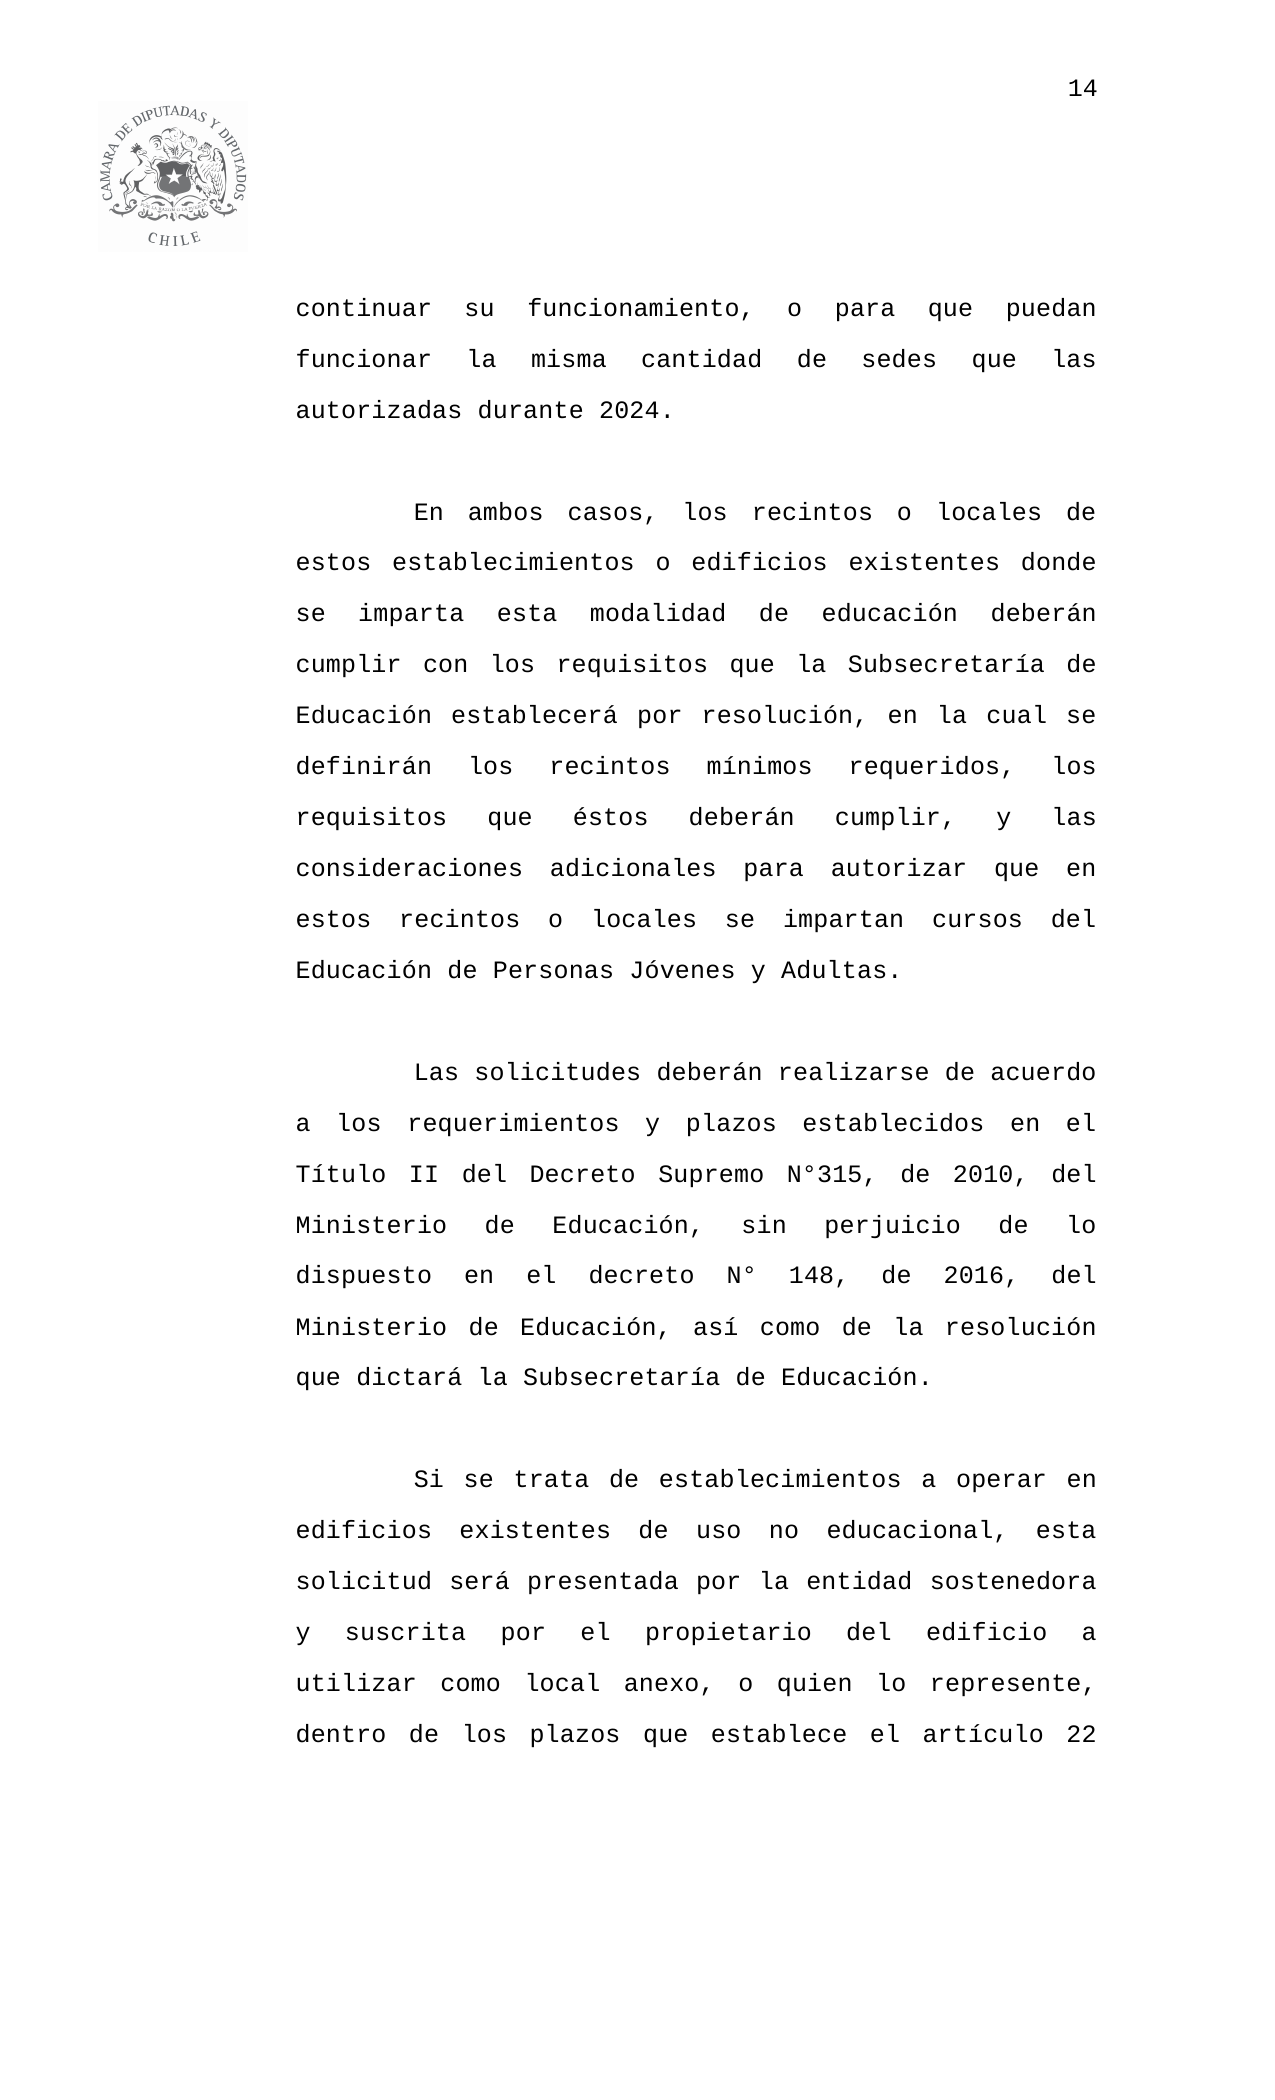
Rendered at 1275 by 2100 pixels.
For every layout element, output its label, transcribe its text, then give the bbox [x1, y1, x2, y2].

picture [97, 101, 249, 252]
text En ambos casos, los recintos o locales de estos establecimientos o edificios existentes donde se imparta esta modalidad de educación deberán cumplir con los requisitos que la Subsecretaría de Educación establecerá por resolución, en la cual se definirán los recintos mínimos requeridos, los requisitos que éstos deberán cumplir, y las consideraciones adicionales para autorizar que en estos recintos o locales se impartan cursos del Educación de Personas Jóvenes y Adultas. [295, 499, 1098, 986]
text Las solicitudes deberán realizarse de acuerdo a los requerimientos y plazos establecidos en el Título II del Decreto Supremo N°315, de 2010, del Ministerio de Educación, sin perjuicio de lo dispuesto en el decreto N° 148, de 2016, del Ministerio de Educación, así como de la resolución que dictará la Subsecretaría de Educación. [295, 1059, 1098, 1393]
